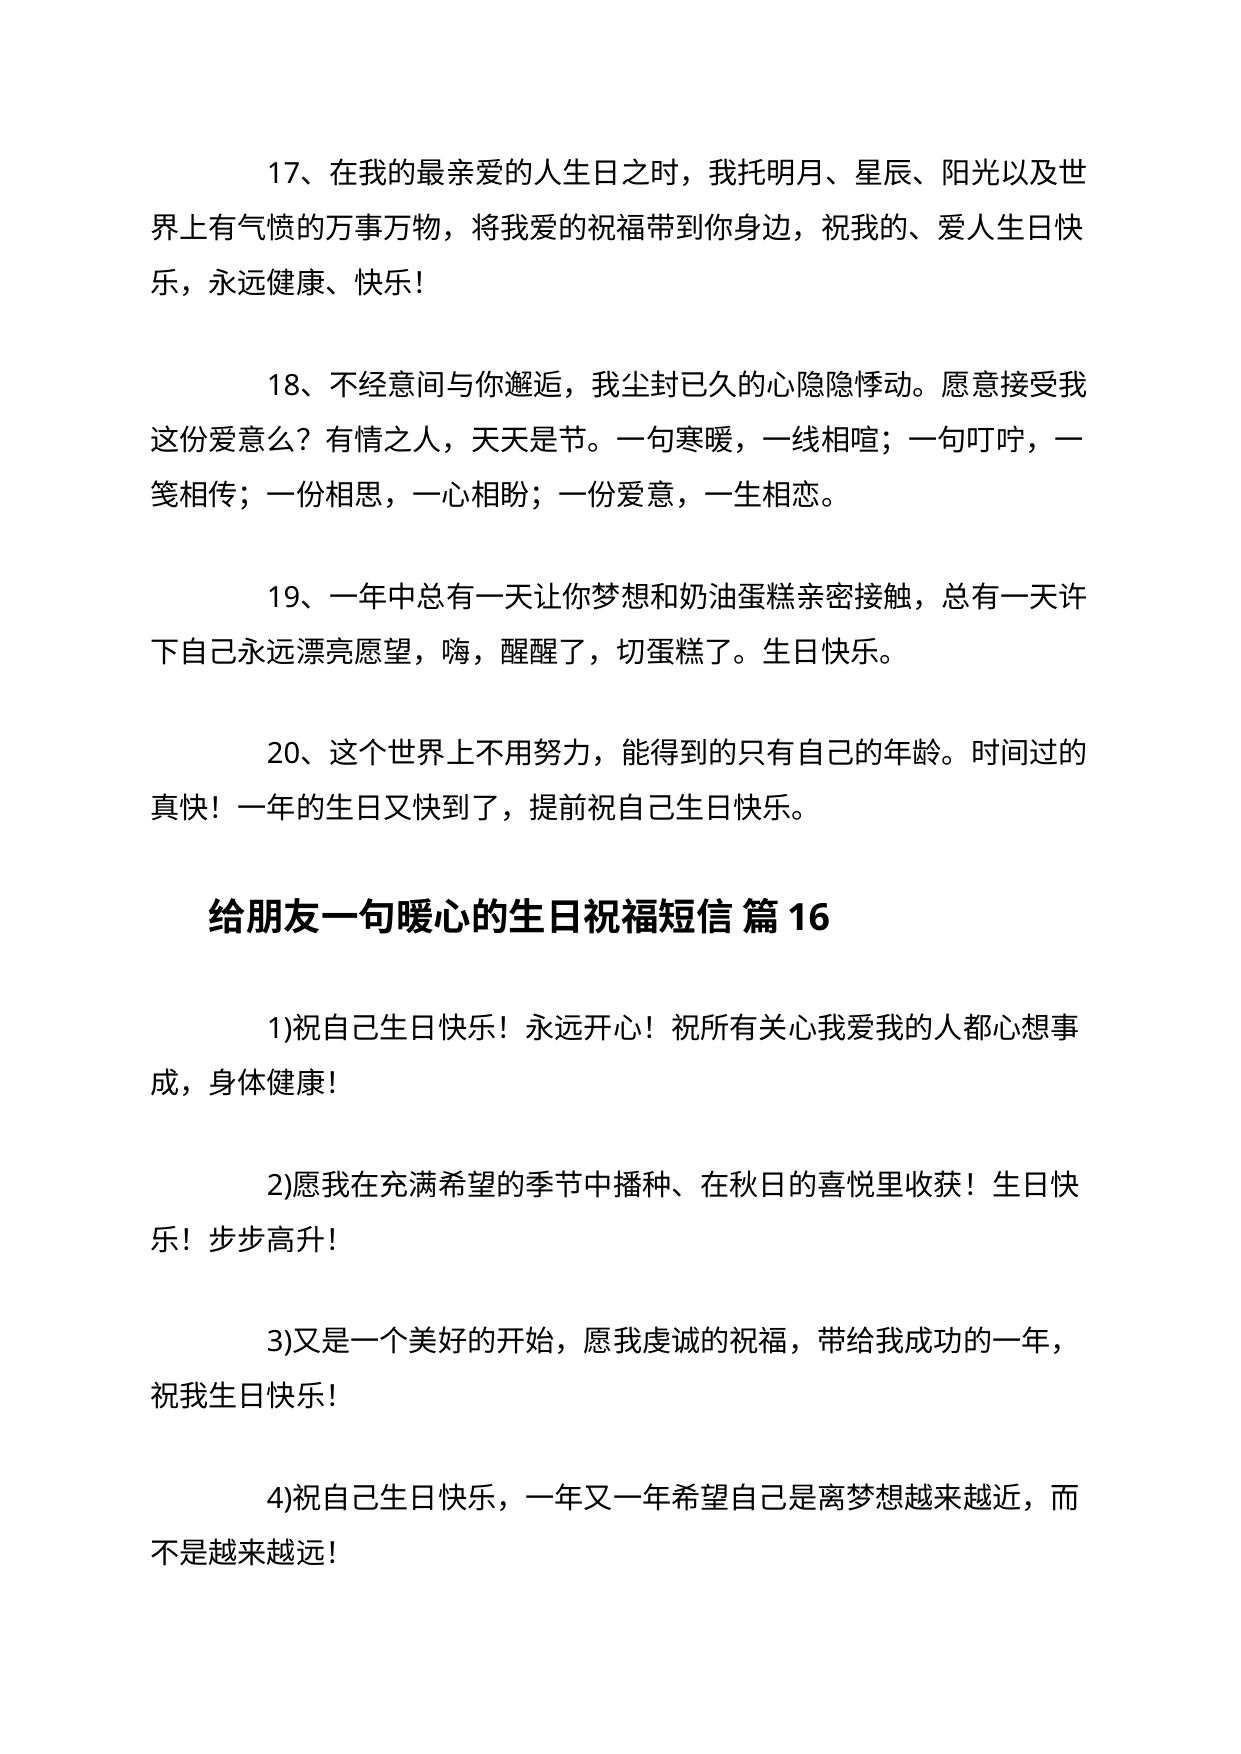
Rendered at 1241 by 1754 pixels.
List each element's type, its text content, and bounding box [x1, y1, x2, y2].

text 19、一年中总有一天让你梦想和奶油蛋糕亲密接触，总有一天许下自己永远漂亮愿望，嗨，醒醒了，切蛋糕了。生日快乐。 [150, 573, 1090, 671]
text 2)愿我在充满希望的季节中播种、在秋日的喜悦里收获！生日快乐！步步高升！ [150, 1161, 1090, 1258]
text 20、这个世界上不用努力，能得到的只有自己的年龄。时间过的真快！一年的生日又快到了，提前祝自己生日快乐。 [150, 730, 1090, 827]
text 给朋友一句暖心的生日祝福短信 篇16 [150, 887, 1090, 941]
text 4)祝自己生日快乐，一年又一年希望自己是离梦想越来越近，而不是越来越远！ [150, 1475, 1090, 1572]
text 1)祝自己生日快乐！永远开心！祝所有关心我爱我的人都心想事成，身体健康！ [150, 1004, 1090, 1102]
text 3)又是一个美好的开始，愿我虔诚的祝福，带给我成功的一年，祝我生日快乐！ [150, 1318, 1090, 1415]
text 17、在我的最亲爱的人生日之时，我托明月、星辰、阳光以及世界上有气愤的万事万物，将我爱的祝福带到你身边，祝我的、爱人生日快乐，永远健康、快乐！ [150, 150, 1090, 302]
text 18、不经意间与你邂逅，我尘封已久的心隐隐悸动。愿意接受我这份爱意么？有情之人，天天是节。一句寒暖，一线相喧；一句叮咛，一笺相传；一份相思，一心相盼；一份爱意，一生相恋。 [150, 362, 1090, 514]
